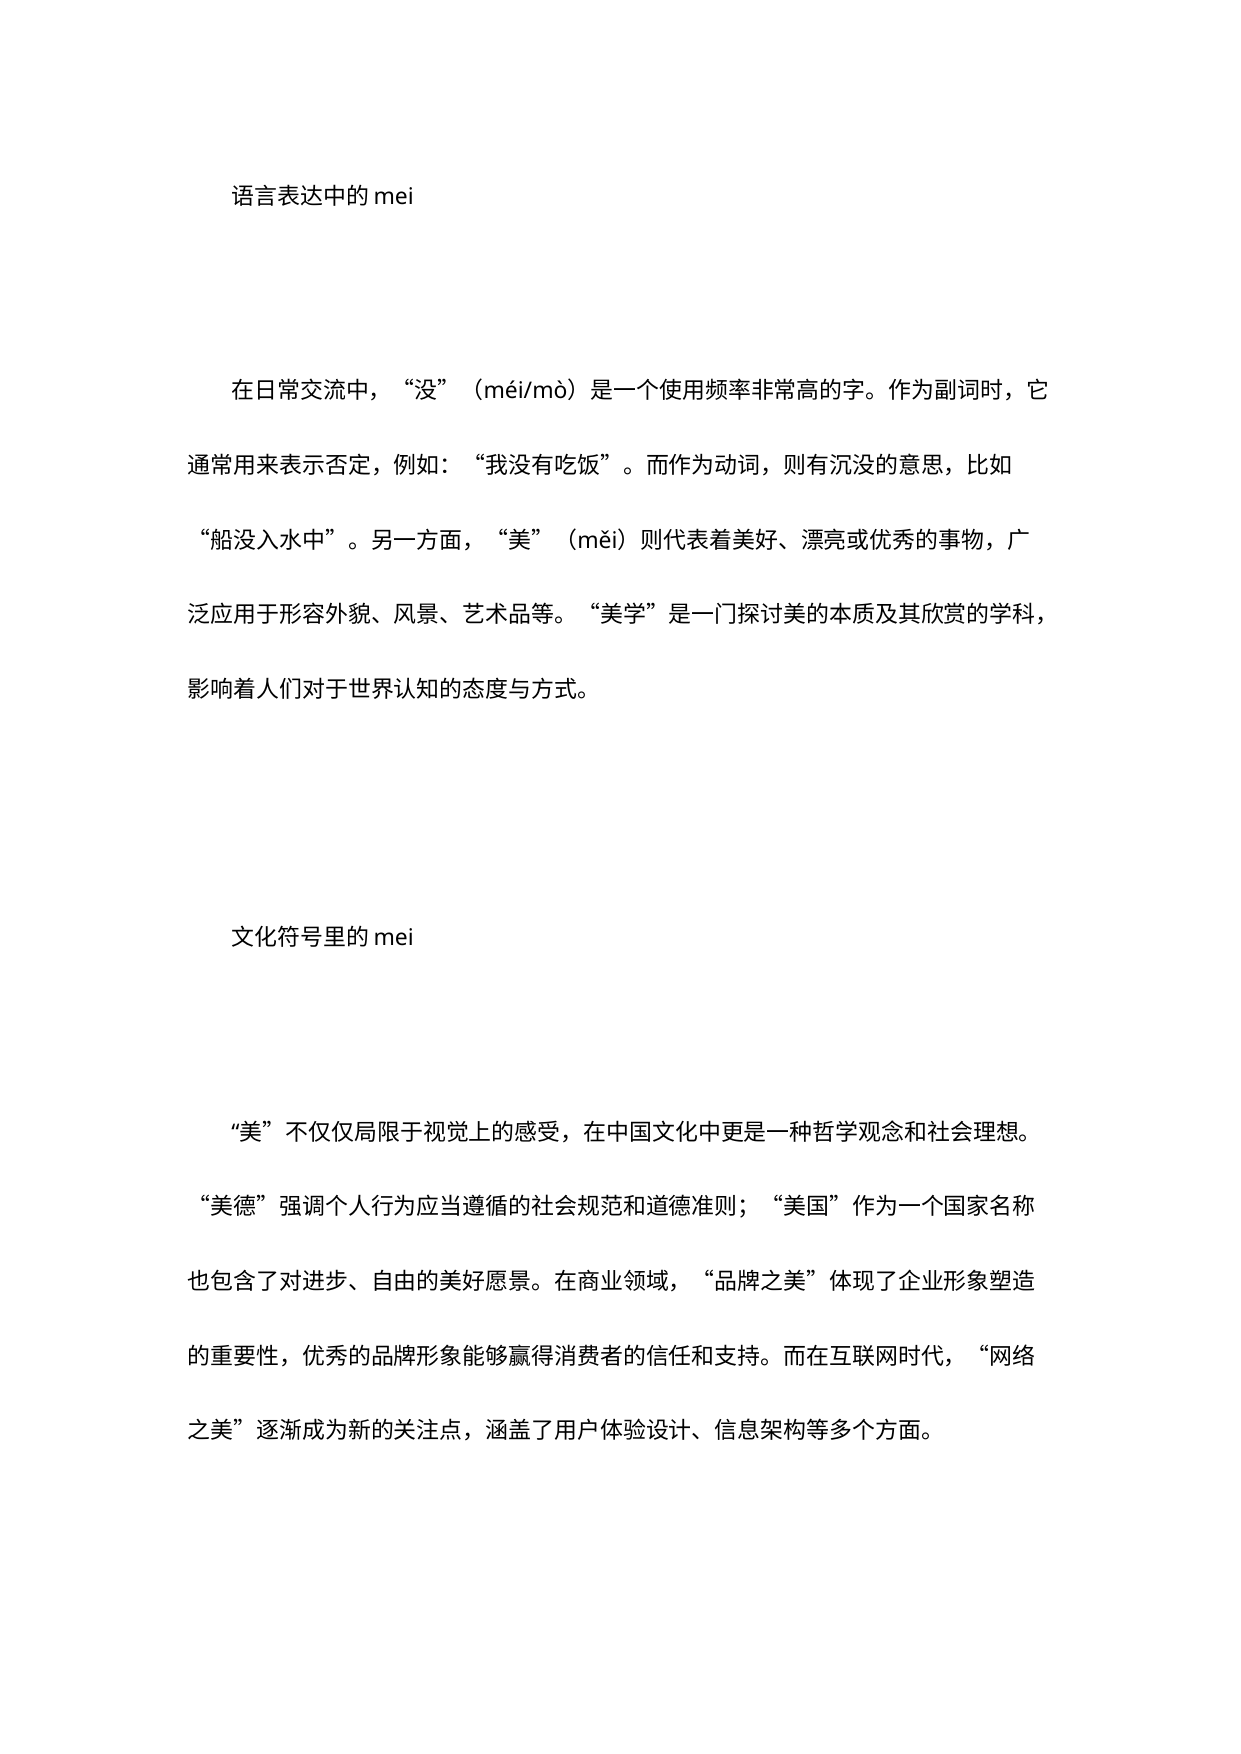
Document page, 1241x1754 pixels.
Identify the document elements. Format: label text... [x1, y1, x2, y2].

text 语言表达中的mei [187, 162, 1053, 227]
text “美”不仅仅局限于视觉上的感受，在中国文化中更是一种哲学观念和社会理想。“美德”强调个人行为应当遵循的社会规范和道德准则；“美国”作为一个国家名称也包含了对进步、自由的美好愿景。在商业领域，“品牌之美”体现了企业形象塑造的重要性，优秀的品牌形象能够赢得消费者的信任和支持。而在互联网时代，“网络之美”逐渐成为新的关注点，涵盖了用户体验设计、信息架构等多个方面。 [187, 1098, 1053, 1461]
text 文化符号里的mei [187, 903, 1053, 968]
text 在日常交流中，“没”（méi/mò）是一个使用频率非常高的字。作为副词时，它通常用来表示否定，例如：“我没有吃饭”。而作为动词，则有沉没的意思，比如“船没入水中”。另一方面，“美”（měi）则代表着美好、漂亮或优秀的事物，广泛应用于形容外貌、风景、艺术品等。“美学”是一门探讨美的本质及其欣赏的学科，影响着人们对于世界认知的态度与方式。 [187, 356, 1053, 720]
